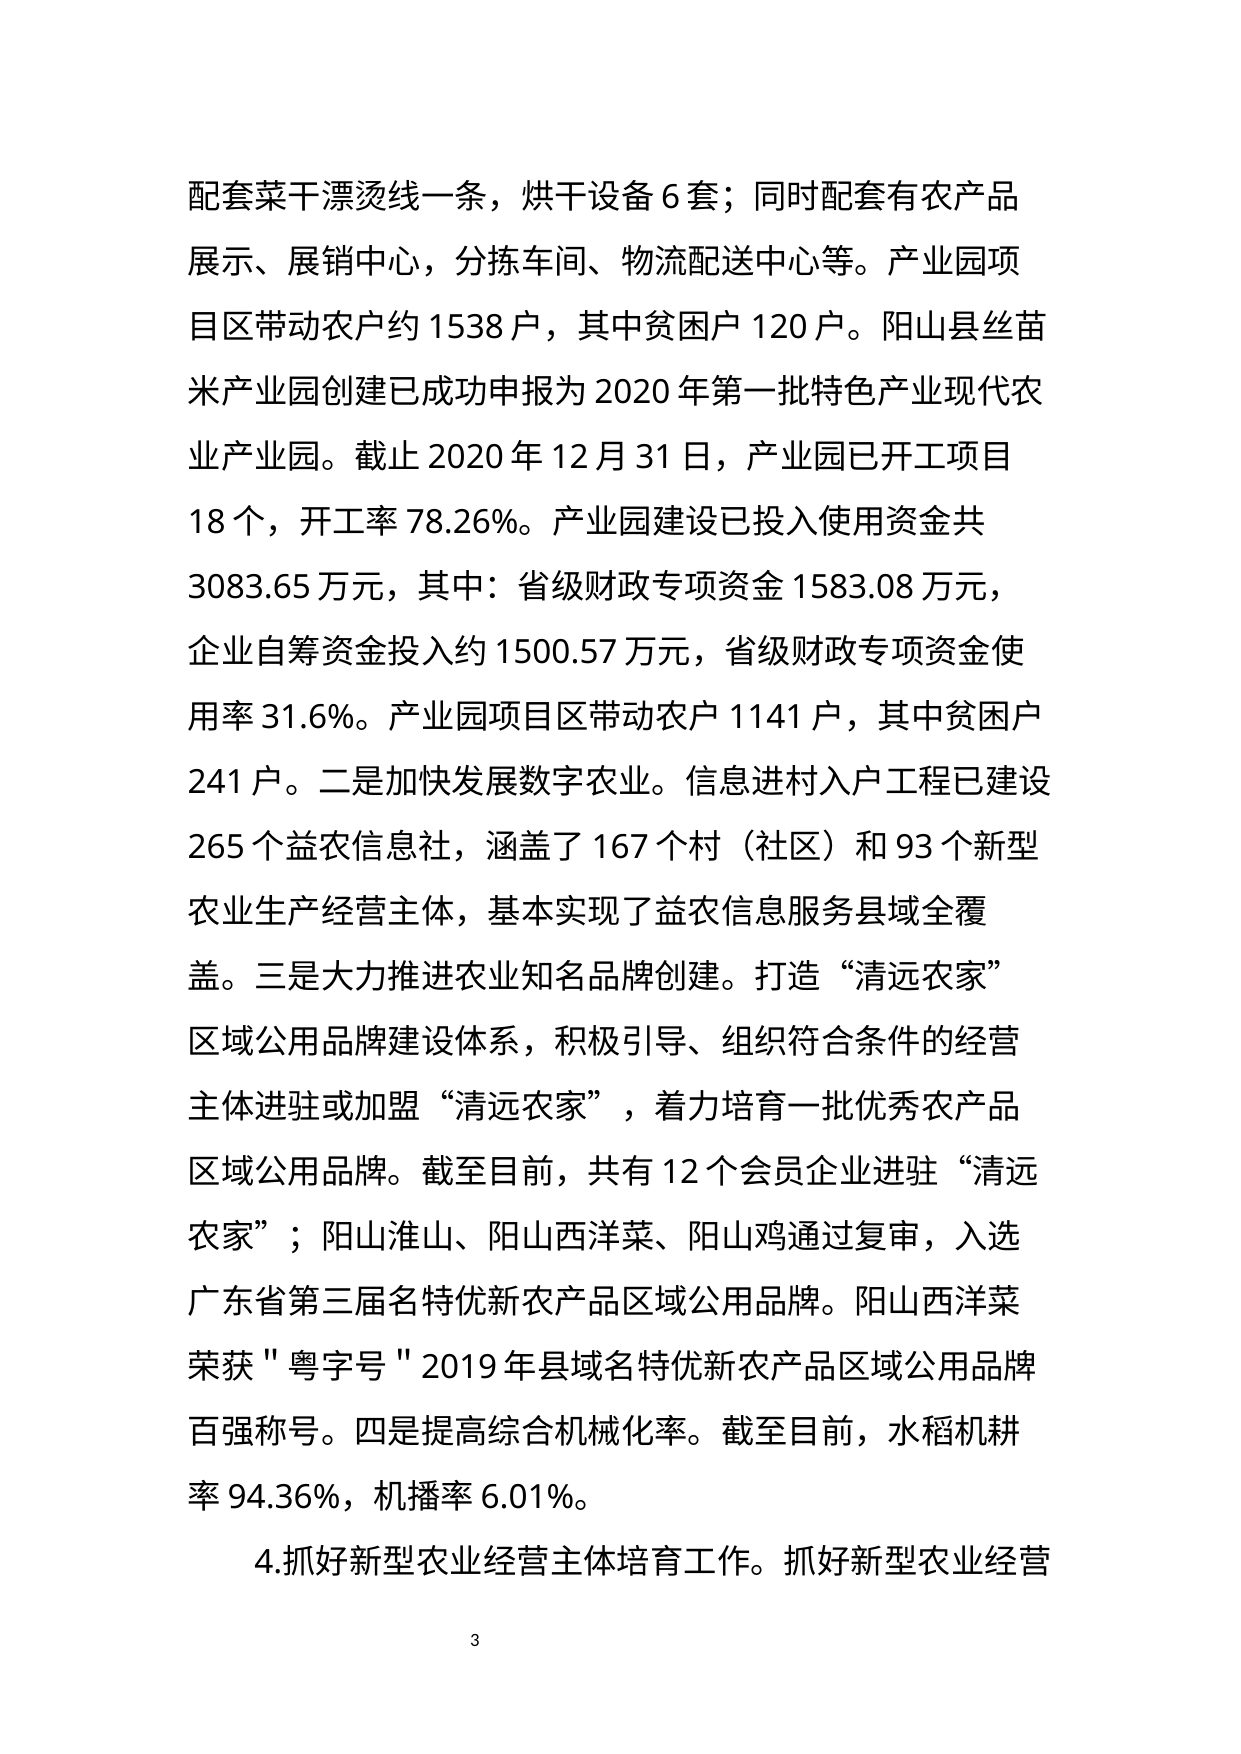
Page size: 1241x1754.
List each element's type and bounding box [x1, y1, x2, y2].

text [187, 162, 1053, 1527]
list [187, 1527, 1053, 1592]
